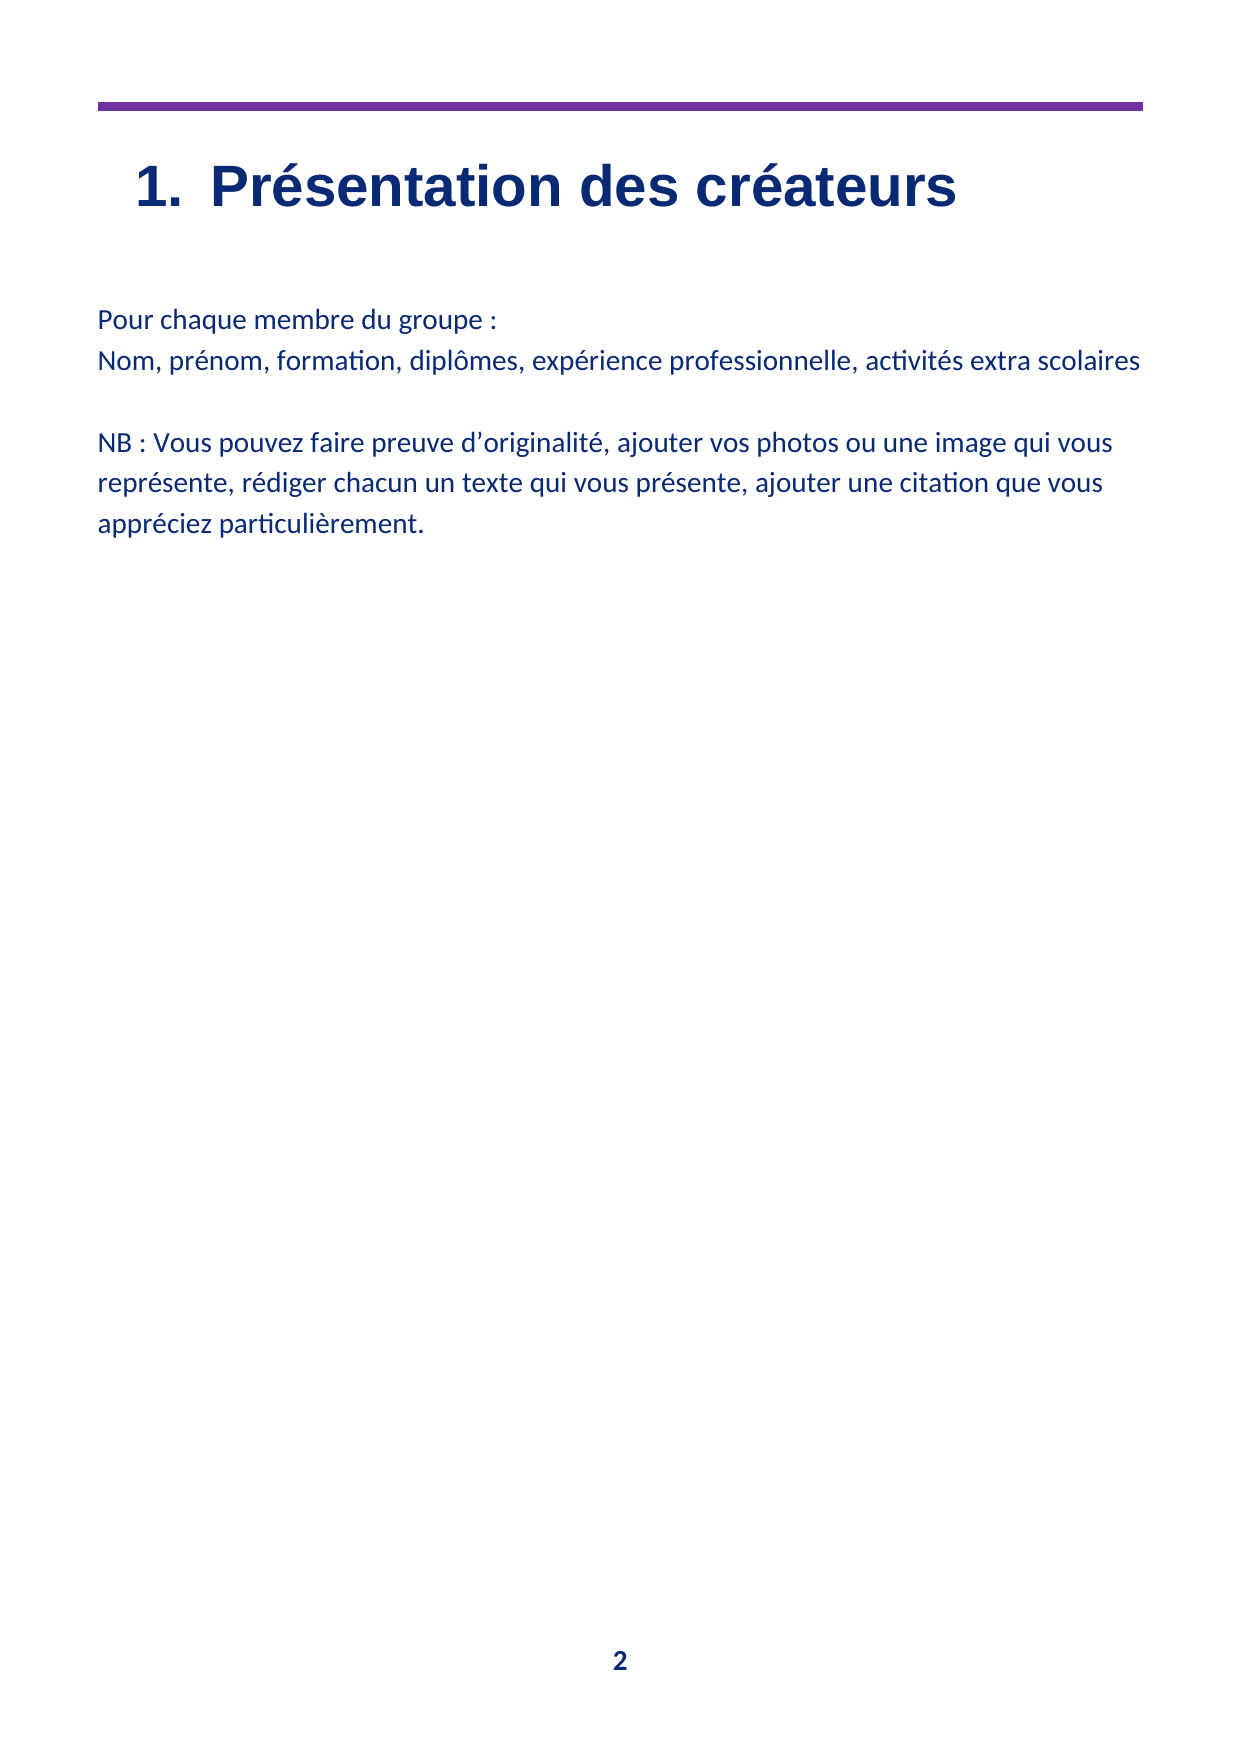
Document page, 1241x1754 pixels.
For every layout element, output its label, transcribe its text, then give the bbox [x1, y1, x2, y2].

text Pour chaque membre du groupe : [97, 301, 1143, 336]
title Présentation des créateurs [135, 152, 1143, 219]
text NB : Vous pouvez faire preuve d’originalité, ajouter vos photos ou une image qui vous représente, rédiger chacun un texte qui vous présente, ajouter une citation que vous appréciez particulièrement. [97, 424, 1143, 541]
text Nom, prénom, formation, diplômes, expérience professionnelle, activités extra scolaires [97, 342, 1143, 377]
